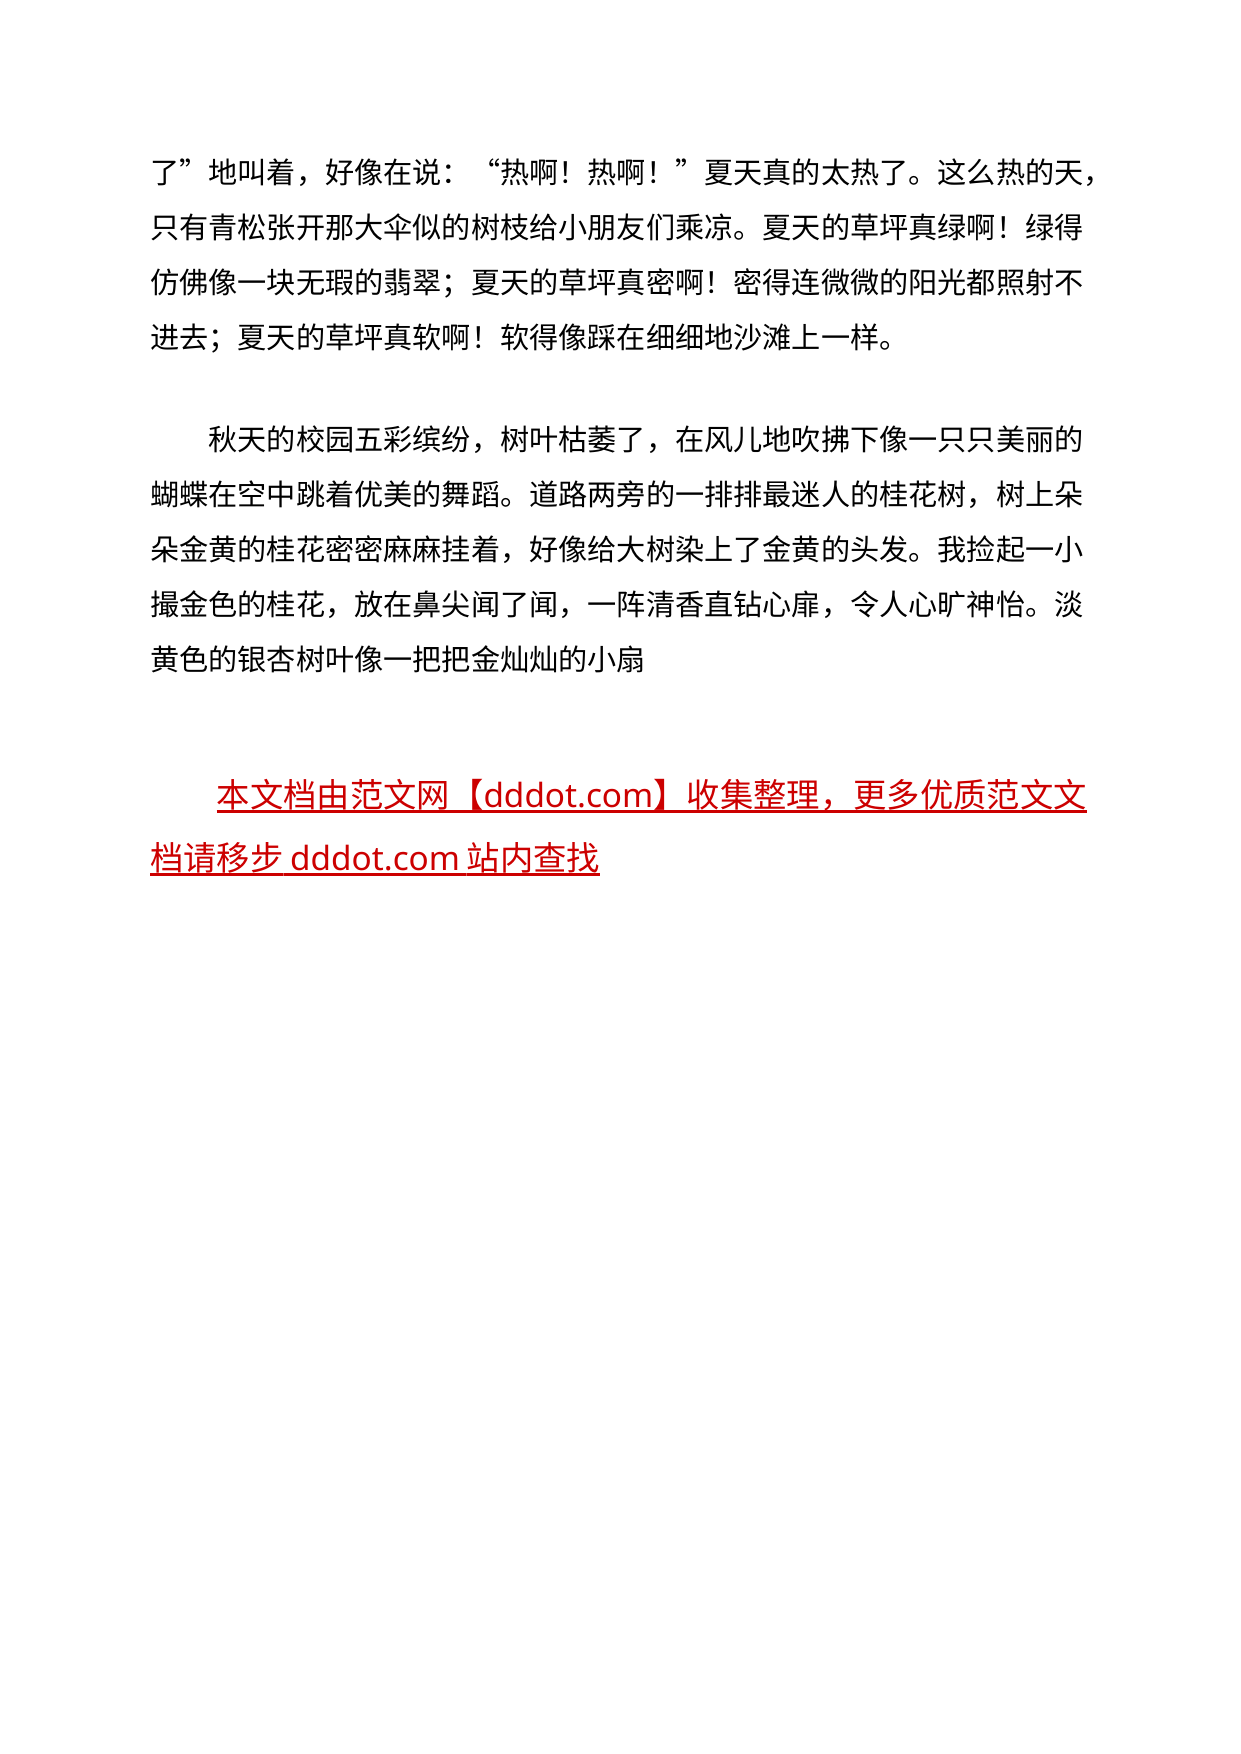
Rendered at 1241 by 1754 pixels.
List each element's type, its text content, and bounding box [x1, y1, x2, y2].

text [150, 150, 1090, 357]
text 本文档由范文网【dddot.com】收集整理，更多优质范文文档请移步dddot.com站内查找 [150, 769, 1090, 880]
text 秋天的校园五彩缤纷，树叶枯萎了，在风儿地吹拂下像一只只美丽的蝴蝶在空中跳着优美的舞蹈。道路两旁的一排排最迷人的桂花树，树上朵朵金黄的桂花密密麻麻挂着，好像给大树染上了金黄的头发。我捡起一小撮金色的桂花，放在鼻尖闻了闻，一阵清香直钻心扉，令人心旷神怡。淡黄色的银杏树叶像一把把金灿灿的小扇 [150, 416, 1090, 678]
